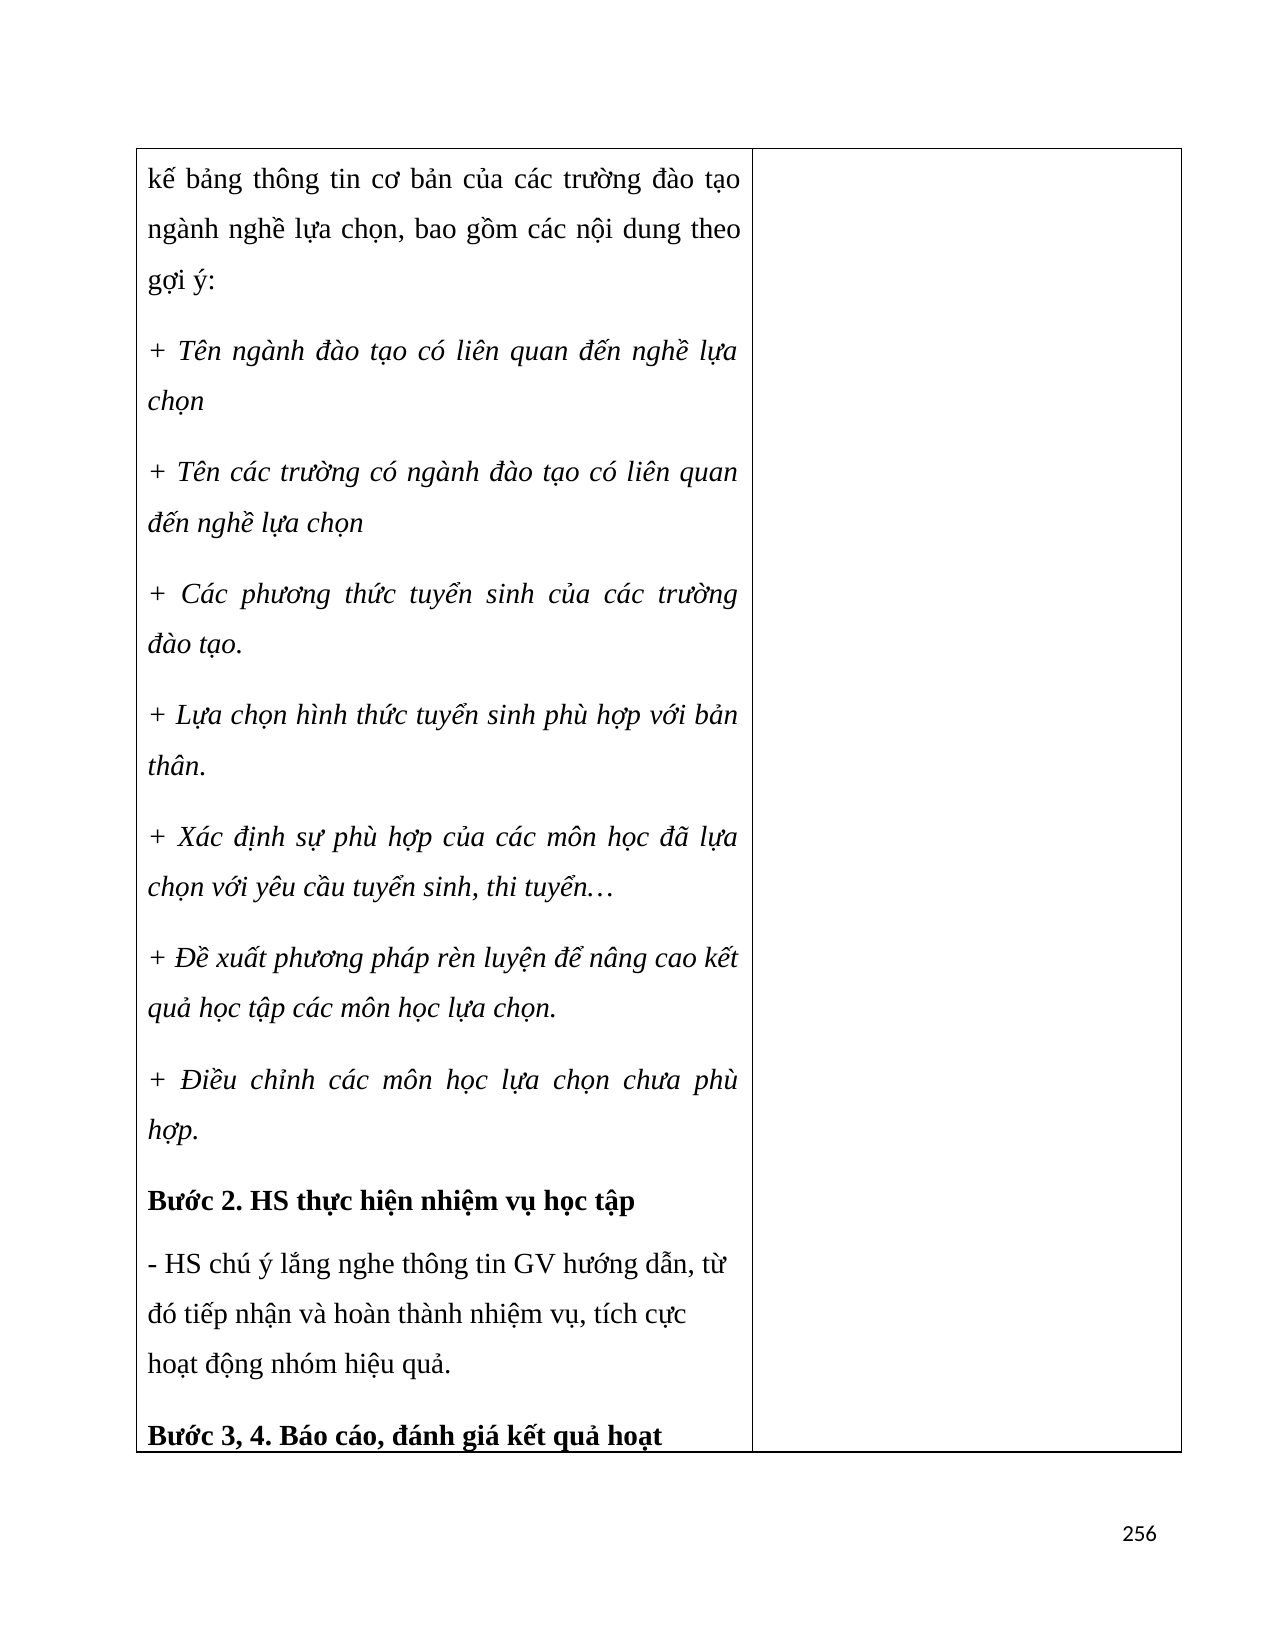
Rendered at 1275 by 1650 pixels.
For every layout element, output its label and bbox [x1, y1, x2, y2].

table_cell [753, 149, 1181, 1451]
table_cell [137, 149, 752, 1451]
